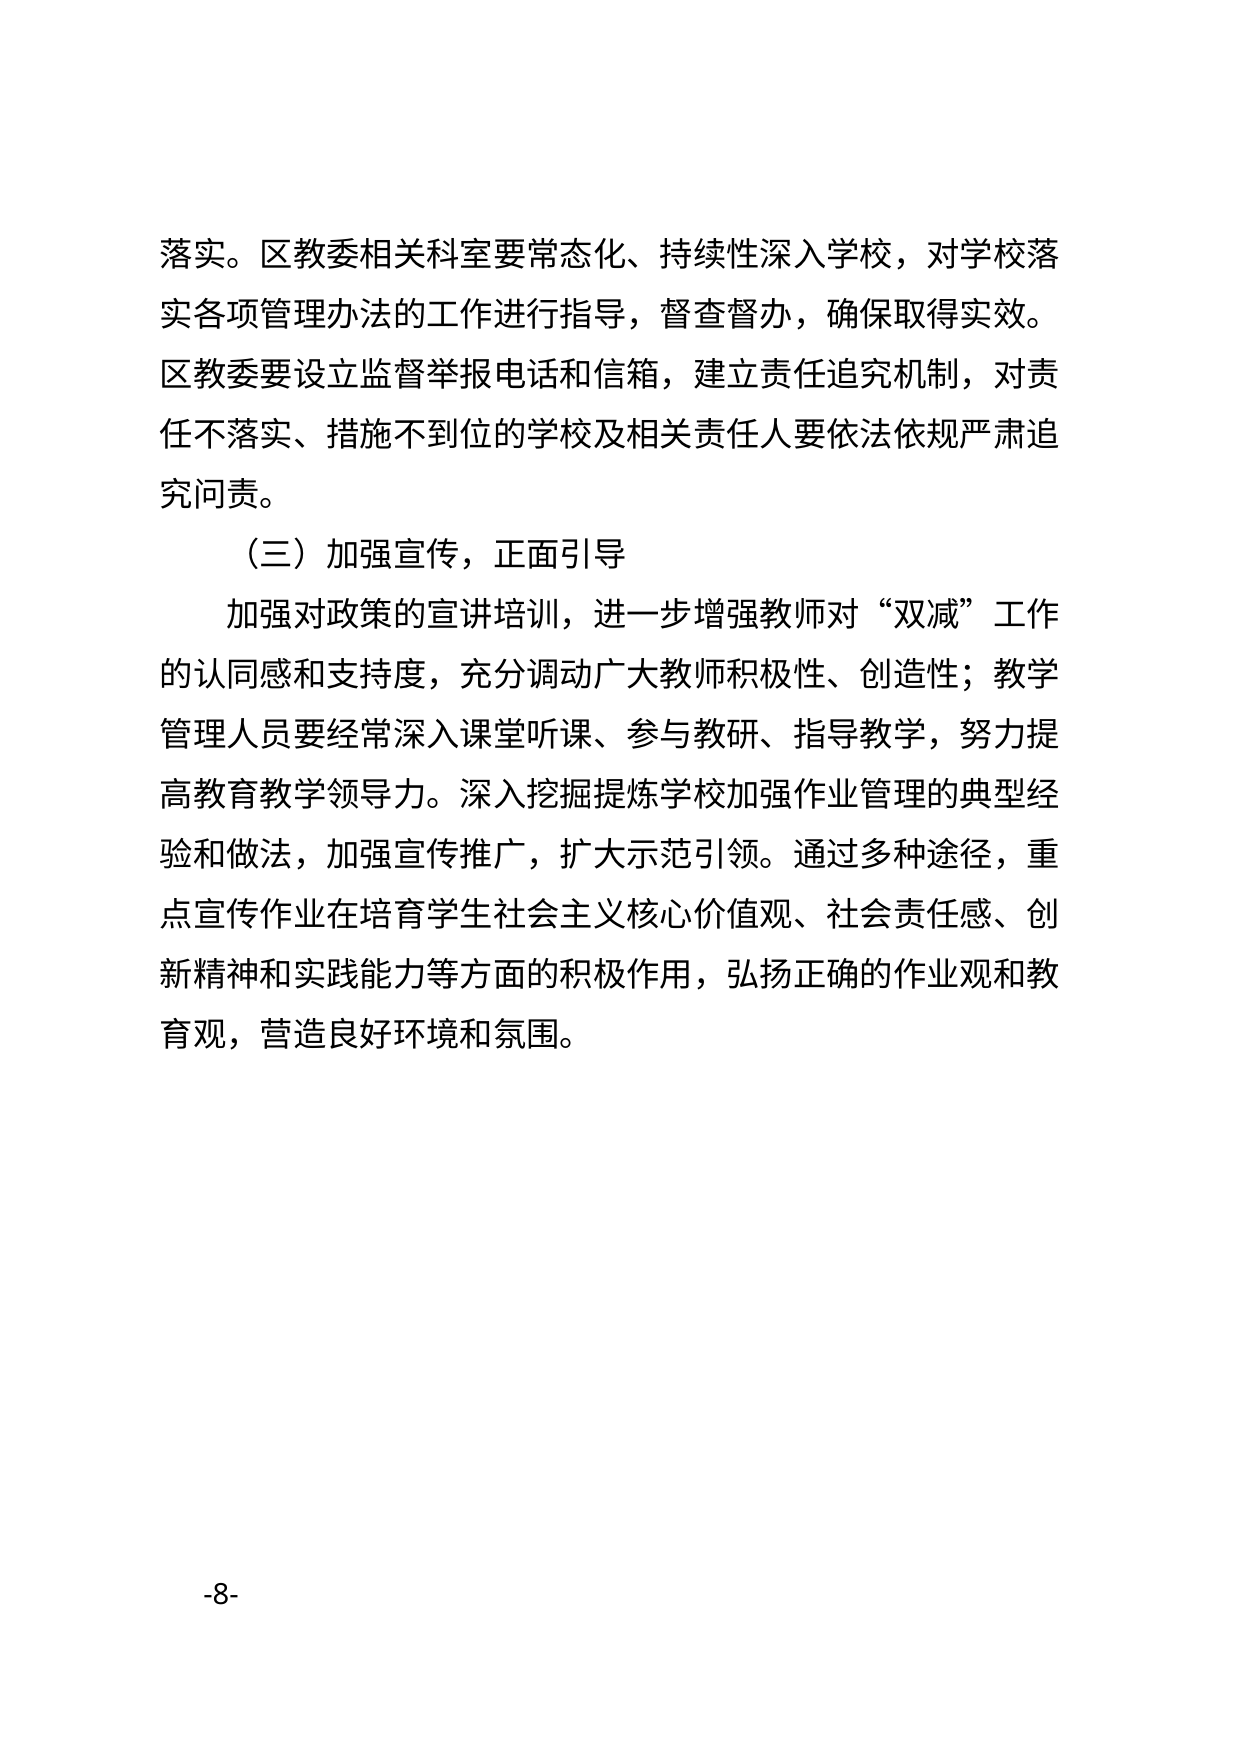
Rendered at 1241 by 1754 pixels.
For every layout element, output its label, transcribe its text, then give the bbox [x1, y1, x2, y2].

text 加强对政策的宣讲培训，进一步增强教师对“双减”工作的认同感和支持度，充分调动广大教师积极性、创造性；教学管理人员要经常深入课堂听课、参与教研、指导教学，努力提高教育教学领导力。深入挖掘提炼学校加强作业管理的典型经验和做法，加强宣传推广，扩大示范引领。通过多种途径，重点宣传作业在培育学生社会主义核心价值观、社会责任感、创新精神和实践能力等方面的积极作用，弘扬正确的作业观和教育观，营造良好环境和氛围。 [159, 578, 1081, 1058]
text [159, 218, 1081, 518]
text （三）加强宣传，正面引导 [159, 518, 1081, 578]
